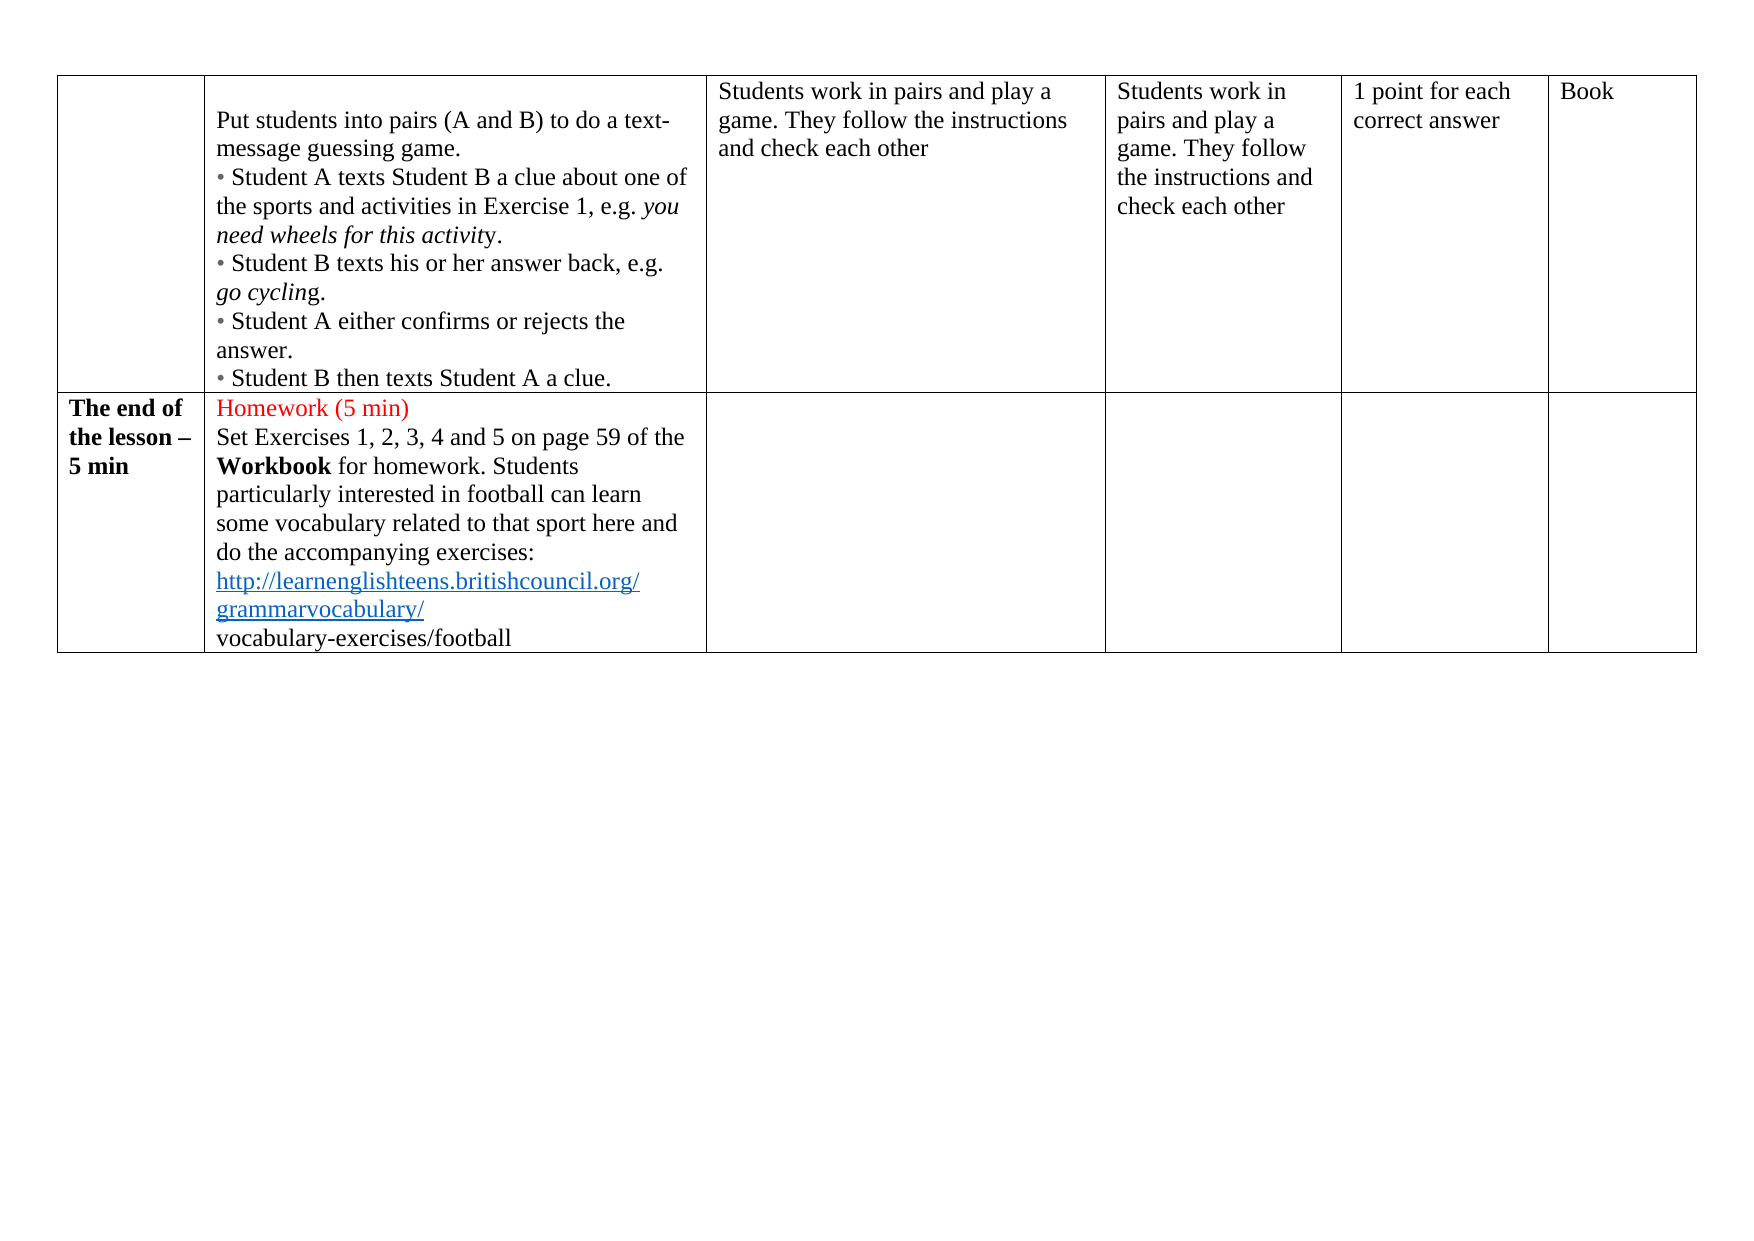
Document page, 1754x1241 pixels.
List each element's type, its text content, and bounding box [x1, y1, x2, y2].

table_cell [1106, 76, 1341, 392]
table_cell [1549, 393, 1696, 652]
table_cell [1106, 393, 1341, 652]
table_cell [1342, 393, 1548, 652]
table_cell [58, 76, 204, 392]
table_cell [1549, 76, 1696, 392]
table_cell The end of the lesson – 5 min [58, 393, 204, 652]
table_cell [707, 393, 1105, 652]
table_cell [1342, 76, 1548, 392]
table_cell Homework (5 min) Set Exercises 1, 2, 3, 4 and 5 on page 59 of the Workbook for homework. Students particularly interested in football can learn some vocabulary related to that sport here and do the accompanying exercises: http://learnenglishteens.britishcouncil.org/grammarvocabulary/ vocabulary-exercises/football [205, 393, 706, 652]
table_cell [707, 76, 1105, 392]
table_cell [205, 76, 706, 392]
